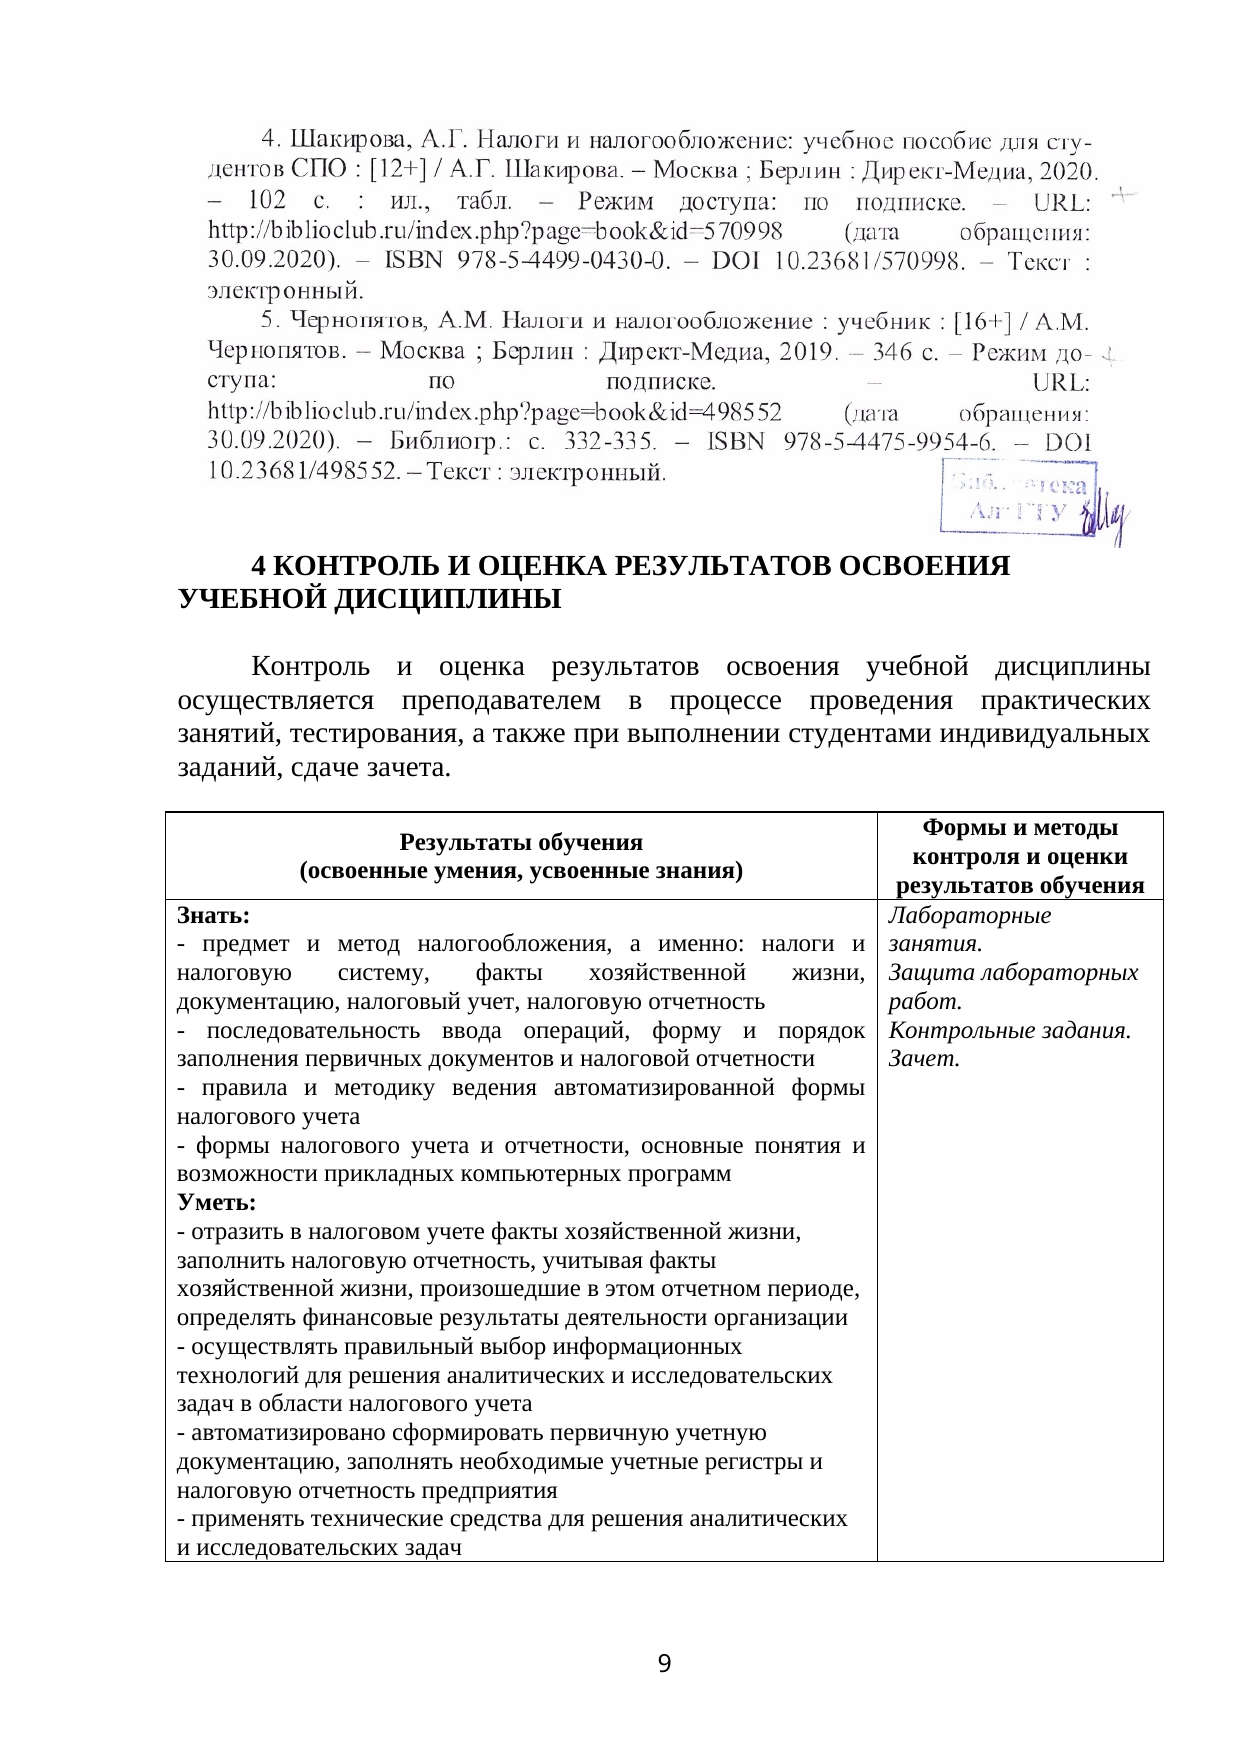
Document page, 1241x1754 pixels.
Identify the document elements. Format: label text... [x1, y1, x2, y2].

table_cell Знать: - предмет и метод налогообложения, а именно: налоги и налоговую систему, факты хозяйственной жизни, документацию, налоговый учет, налоговую отчетность - последовательность ввода операций, форму и порядок заполнения первичных документов и налоговой отчетности - правила и методику ведения автоматизированной формы налогового учета - формы налогового учета и отчетности, основные понятия и возможности прикладных компьютерных программ Уметь: - отразить в налоговом учете факты хозяйственной жизни, заполнить налоговую отчетность, учитывая факты хозяйственной жизни, произошедшие в этом отчетном периоде, определять финансовые результаты деятельности организации - осуществлять правильный выбор информационных технологий для решения аналитических и исследовательских задач в области налогового учета - автоматизировано сформировать первичную учетную документацию, заполнять необходимые учетные регистры и налоговую отчетность предприятия - применять технические средства для решения аналитических и исследовательских задач [166, 900, 877, 1561]
table_cell Лабораторные занятия. Защита лабораторных работ. Контрольные задания. Зачет. [878, 900, 1163, 1561]
table_header Результаты обучения (освоенные умения, усвоенные знания) [166, 813, 877, 899]
picture [177, 118, 1153, 548]
text 4 КОНТРОЛЬ И ОЦЕНКА РЕЗУЛЬТАТОВ ОСВОЕНИЯ УЧЕБНОЙ ДИСЦИПЛИНЫ [177, 548, 1152, 615]
text Контроль и оценка результатов освоения учебной дисциплины осуществляется преподавателем в процессе проведения практических занятий, тестирования, а также при выполнении студентами индивидуальных заданий, сдаче зачета. [177, 648, 1152, 783]
table_header Формы и методы контроля и оценки результатов обучения [878, 813, 1163, 899]
